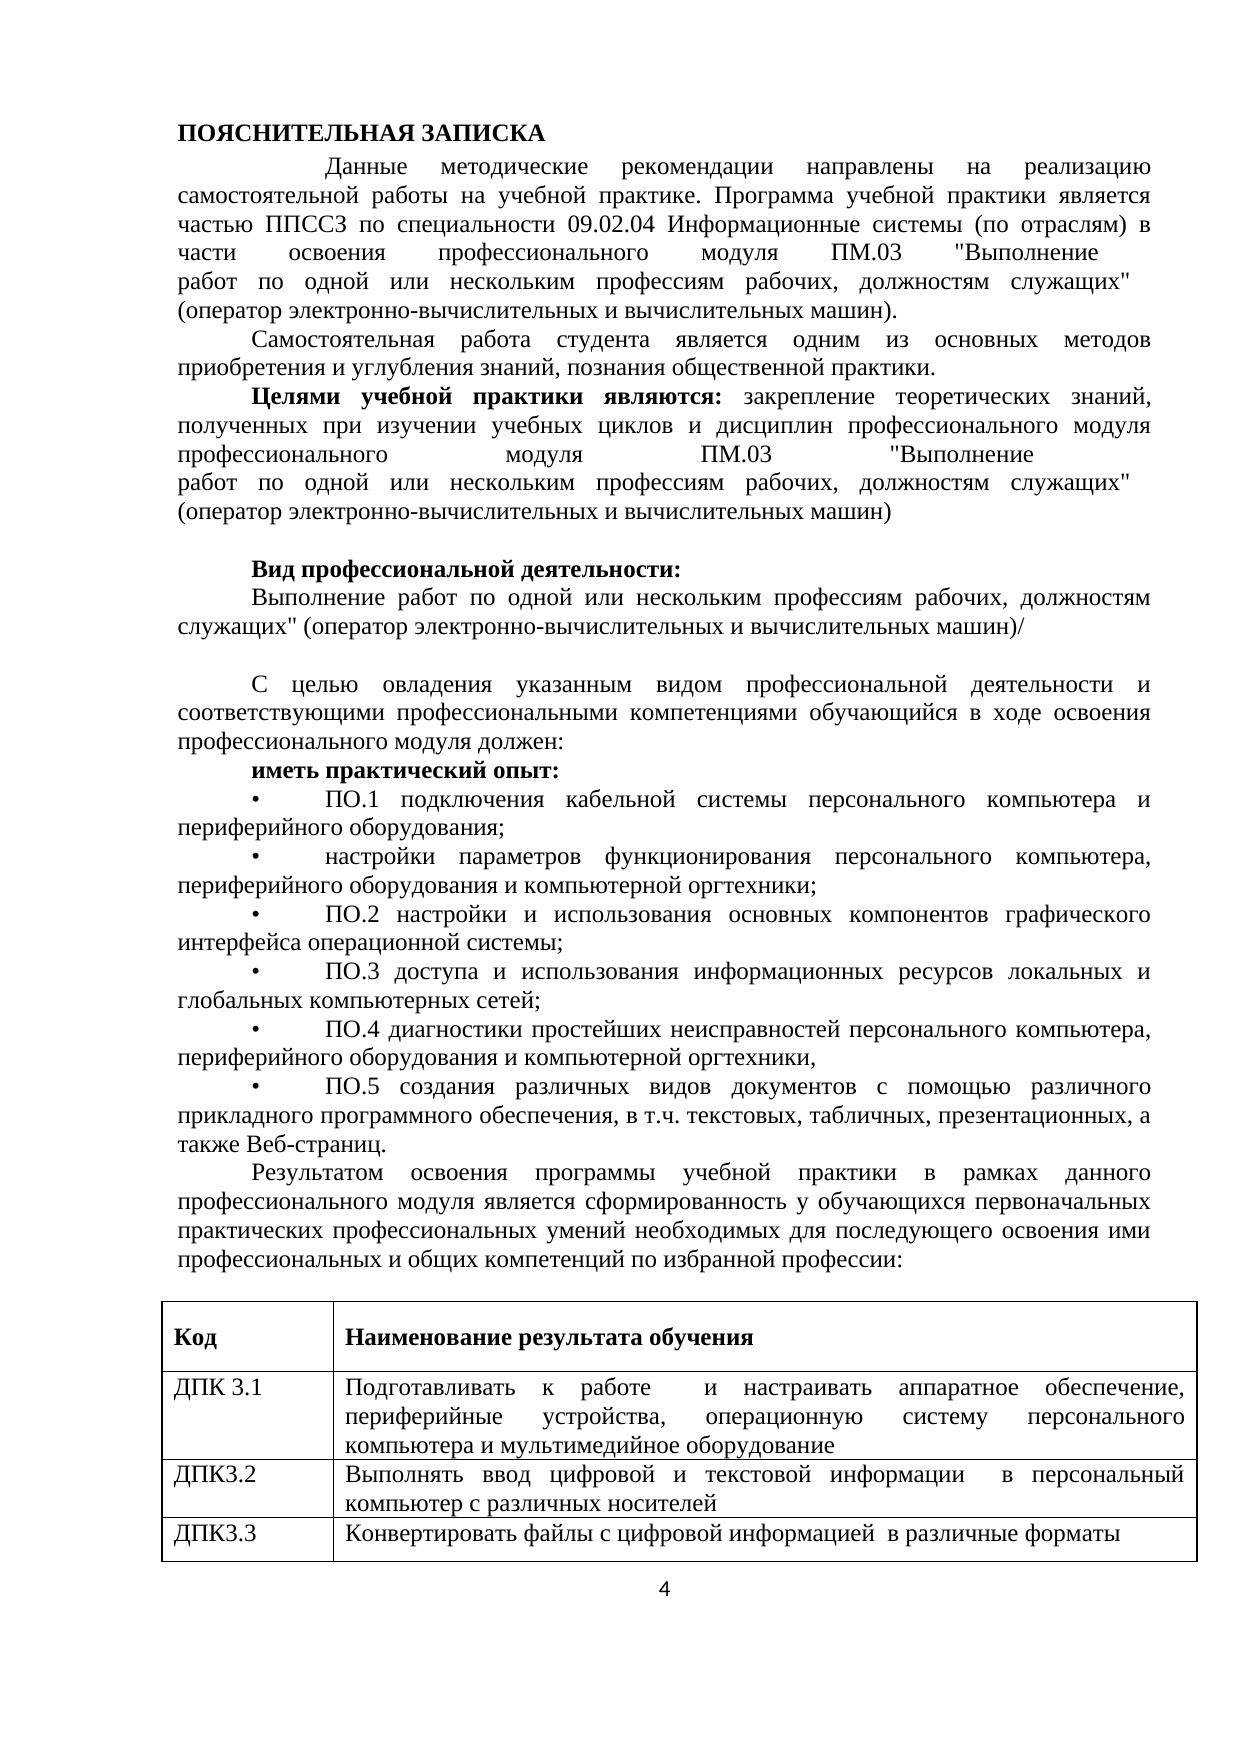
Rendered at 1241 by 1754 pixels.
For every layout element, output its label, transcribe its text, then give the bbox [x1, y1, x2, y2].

text • ПО.1 подключения кабельной системы персонального компьютера и периферийного оборудования; [177, 784, 1152, 841]
table_cell ДПК3.3 [163, 1518, 333, 1561]
table_cell ДПК3.2 [163, 1460, 333, 1517]
subtitle ПОЯСНИТЕЛЬНАЯ ЗАПИСКА [177, 118, 1152, 147]
text • настройки параметров функционирования персонального компьютера, периферийного оборудования и компьютерной оргтехники; [177, 841, 1152, 899]
table_cell Конвертировать файлы с цифровой информацией в различные форматы [334, 1518, 1196, 1561]
text • ПО.3 доступа и использования информационных ресурсов локальных и глобальных компьютерных сетей; [177, 956, 1152, 1014]
table_cell Выполнять ввод цифровой и текстовой информации в персональный компьютер с различных носителей [334, 1460, 1196, 1517]
text • ПО.2 настройки и использования основных компонентов графического интерфейса операционной системы; [177, 899, 1152, 956]
table_header Код [163, 1302, 333, 1371]
text С целью овладения указанным видом профессиональной деятельности и соответствующими профессиональными компетенциями обучающийся в ходе освоения профессионального модуля должен: [177, 669, 1152, 755]
table_cell Подготавливать к работе и настраивать аппаратное обеспечение, периферийные устройства, операционную систему персонального компьютера и мультимедийное оборудование [334, 1372, 1196, 1458]
text Выполнение работ по одной или нескольким профессиям рабочих, должностям служащих" (оператор электронно-вычислительных и вычислительных машин)/ [177, 582, 1152, 640]
table_header Наименование результата обучения [334, 1302, 1196, 1371]
text Самостоятельная работа студента является одним из основных методов приобретения и углубления знаний, познания общественной практики. [177, 324, 1152, 381]
table_cell ДПК 3.1 [163, 1372, 333, 1458]
text Результатом освоения программы учебной практики в рамках данного профессионального модуля является сформированность у обучающихся первоначальных практических профессиональных умений необходимых для последующего освоения ими профессиональных и общих компетенций по избранной профессии: [177, 1157, 1152, 1272]
text • ПО.5 создания различных видов документов с помощью различного прикладного программного обеспечения, в т.ч. текстовых, табличных, презентационных, а также Веб-страниц. [177, 1071, 1152, 1157]
text • ПО.4 диагностики простейших неисправностей персонального компьютера, периферийного оборудования и компьютерной оргтехники, [177, 1014, 1152, 1071]
text Целями учебной практики являются: закрепление теоретических знаний, полученных при изучении учебных циклов и дисциплин профессионального модуля профессионального модуля ПМ.03 "Выполнение работ по одной или нескольким профессиям рабочих, должностям служащих" (оператор электронно-вычислительных и вычислительных машин) [177, 381, 1152, 525]
text Данные методические рекомендации направлены на реализацию самостоятельной работы на учебной практике. Программа учебной практики является частью ППССЗ по специальности 09.02.04 Информационные системы (по отраслям) в части освоения профессионального модуля ПМ.03 "Выполнение работ по одной или нескольким профессиям рабочих, должностям служащих" (оператор электронно-вычислительных и вычислительных машин). [177, 151, 1152, 324]
text Вид профессиональной деятельности: [177, 554, 1152, 582]
text иметь практический опыт: [177, 755, 1152, 784]
